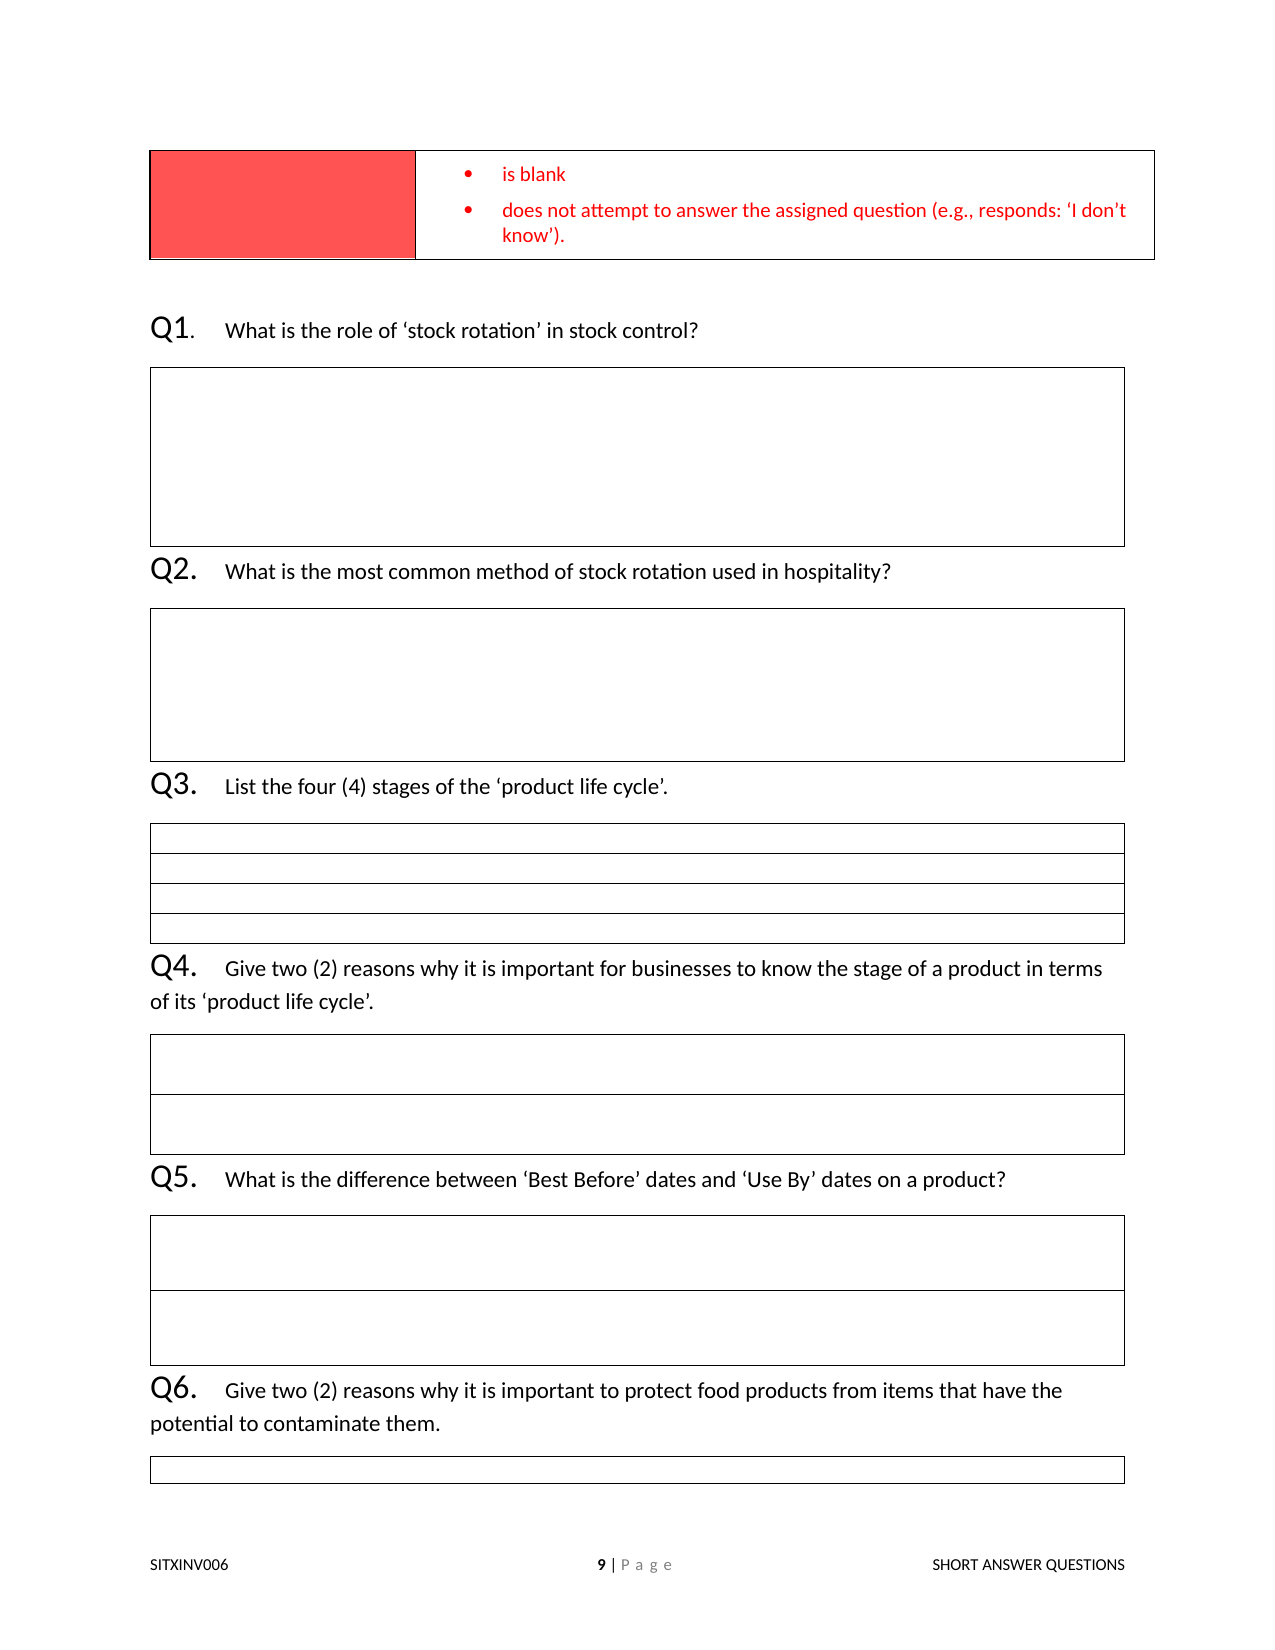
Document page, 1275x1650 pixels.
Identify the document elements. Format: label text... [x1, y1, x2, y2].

table_header [151, 1216, 1124, 1290]
text Q3. List the four (4) stages of the ‘product life cycle’. [150, 762, 1125, 803]
table_cell [151, 914, 1124, 943]
table_header [151, 368, 1124, 546]
table_header [151, 1035, 1124, 1094]
table_cell [151, 854, 1124, 883]
table_cell [151, 1095, 1124, 1154]
text Q6. Give two (2) reasons why it is important to protect food products from items that have the potential to contaminate them. [150, 1366, 1125, 1437]
table_header [151, 824, 1124, 853]
text Q1. What is the role of ‘stock rotation’ in stock control? [150, 306, 1125, 347]
table_header [151, 609, 1124, 761]
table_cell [416, 151, 1154, 258]
text Q2. What is the most common method of stock rotation used in hospitality? [150, 547, 1125, 588]
text Q5. What is the difference between ‘Best Before’ dates and ‘Use By’ dates on a product? [150, 1155, 1125, 1196]
table_cell Rubric [151, 151, 415, 258]
table_cell [151, 884, 1124, 913]
table_header [151, 1457, 1124, 1483]
text Q4. Give two (2) reasons why it is important for businesses to know the stage of a product in terms of its ‘product life cycle’. [150, 944, 1125, 1015]
table_cell [151, 1291, 1124, 1365]
